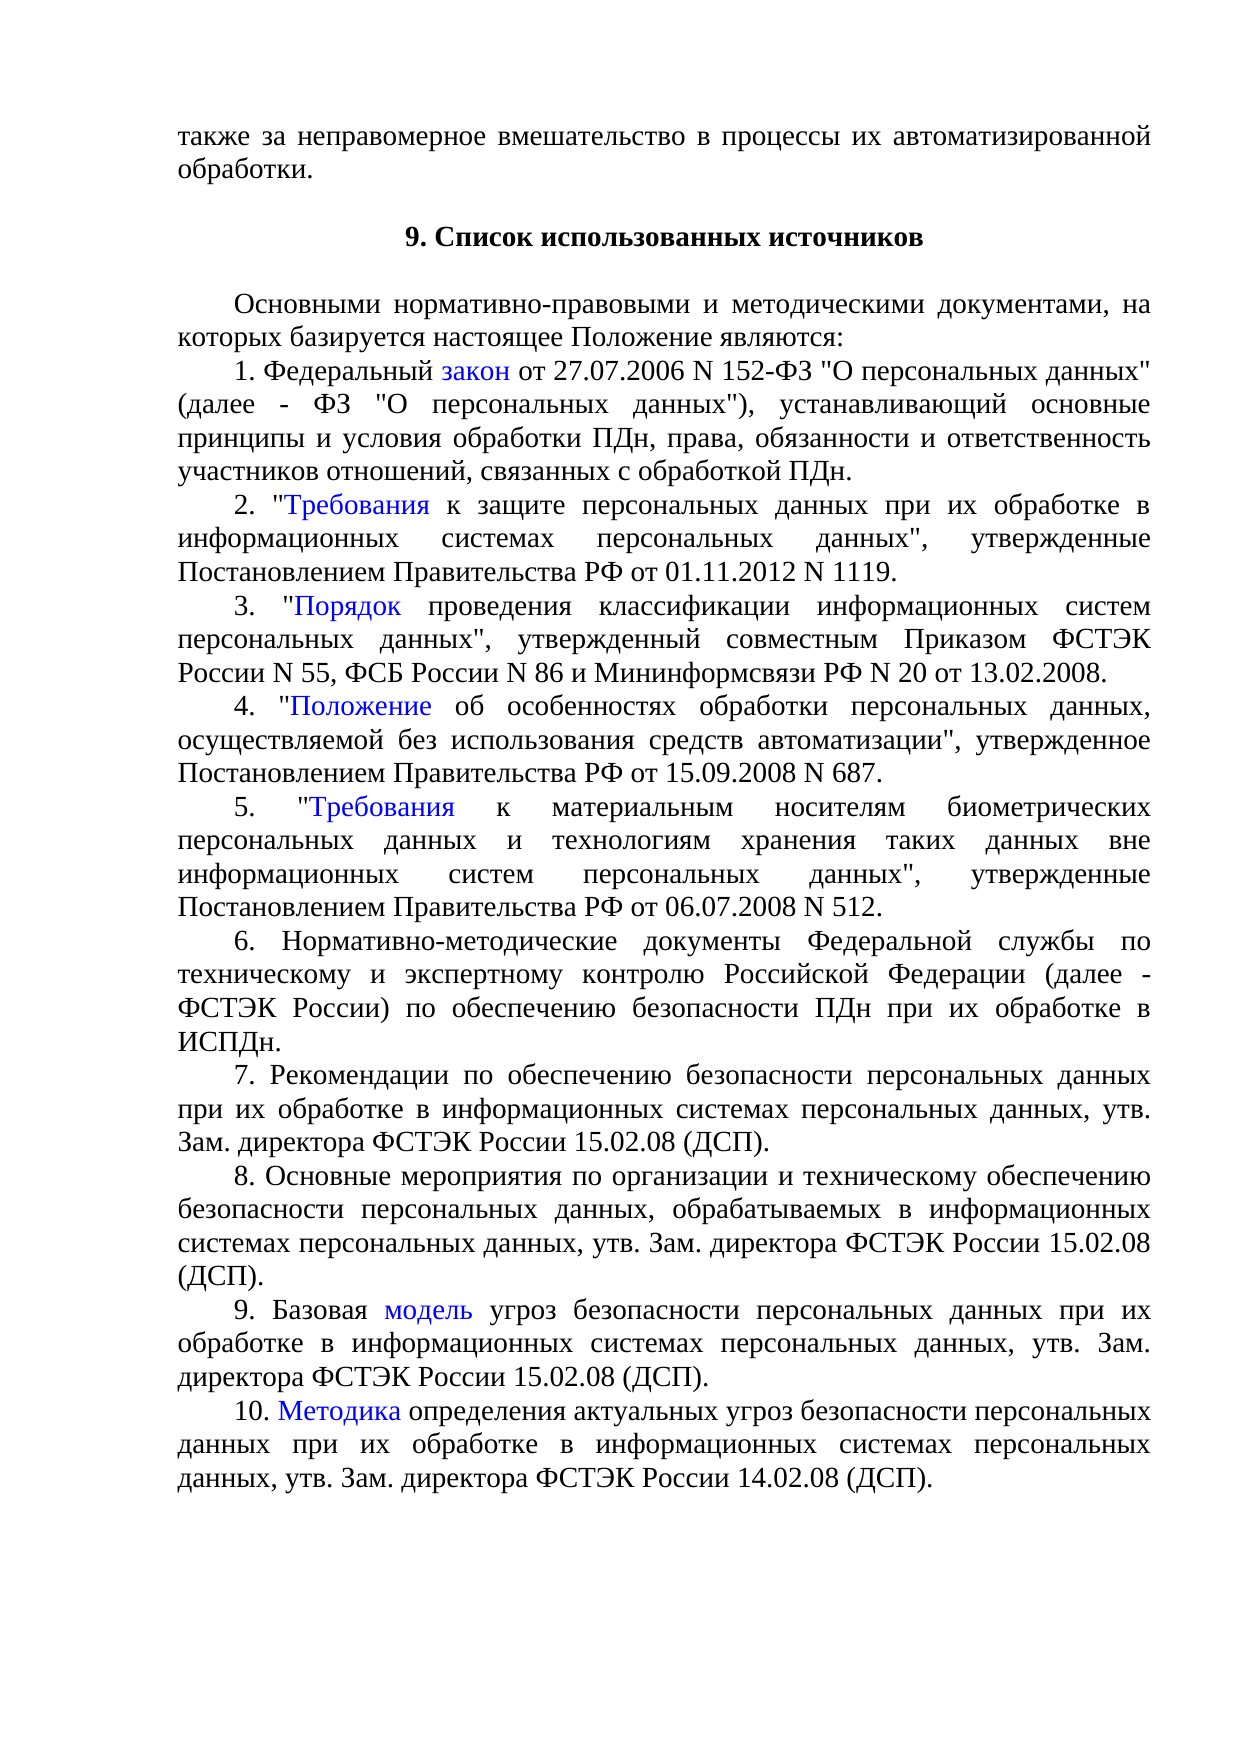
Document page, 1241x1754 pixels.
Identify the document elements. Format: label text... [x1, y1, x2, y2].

text 4. "Положение об особенностях обработки персональных данных, осуществляемой без использования средств автоматизации", утвержденное Постановлением Правительства РФ от 15.09.2008 N 687. [177, 688, 1152, 789]
text 2. "Требования к защите персональных данных при их обработке в информационных системах персональных данных", утвержденные Постановлением Правительства РФ от 01.11.2012 N 1119. [177, 487, 1152, 588]
text 9. Базовая модель угроз безопасности персональных данных при их обработке в информационных системах персональных данных, утв. Зам. директора ФСТЭК России 15.02.08 (ДСП). [177, 1292, 1152, 1393]
text 7. Рекомендации по обеспечению безопасности персональных данных при их обработке в информационных системах персональных данных, утв. Зам. директора ФСТЭК России 15.02.08 (ДСП). [177, 1057, 1152, 1158]
text 3. "Порядок проведения классификации информационных систем персональных данных", утвержденный совместным Приказом ФСТЭК России N 55, ФСБ России N 86 и Мининформсвязи РФ N 20 от 13.02.2008. [177, 588, 1152, 688]
text Основными нормативно-правовыми и методическими документами, на которых базируется настоящее Положение являются: [177, 286, 1152, 353]
text 6. Нормативно-методические документы Федеральной службы по техническому и экспертному контролю Российской Федерации (далее - ФСТЭК России) по обеспечению безопасности ПДн при их обработке в ИСПДн. [177, 923, 1152, 1057]
text 5. "Требования к материальным носителям биометрических персональных данных и технологиям хранения таких данных вне информационных систем персональных данных", утвержденные Постановлением Правительства РФ от 06.07.2008 N 512. [177, 789, 1152, 923]
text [177, 118, 1152, 185]
text 9. Список использованных источников [177, 219, 1152, 252]
text 10. Методика определения актуальных угроз безопасности персональных данных при их обработке в информационных системах персональных данных, утв. Зам. директора ФСТЭК России 14.02.08 (ДСП). [177, 1393, 1152, 1493]
text 1. Федеральный закон от 27.07.2006 N 152-ФЗ "О персональных данных" (далее - ФЗ "О персональных данных"), устанавливающий основные принципы и условия обработки ПДн, права, обязанности и ответственность участников отношений, связанных с обработкой ПДн. [177, 353, 1152, 487]
text 8. Основные мероприятия по организации и техническому обеспечению безопасности персональных данных, обрабатываемых в информационных системах персональных данных, утв. Зам. директора ФСТЭК России 15.02.08 (ДСП). [177, 1158, 1152, 1292]
